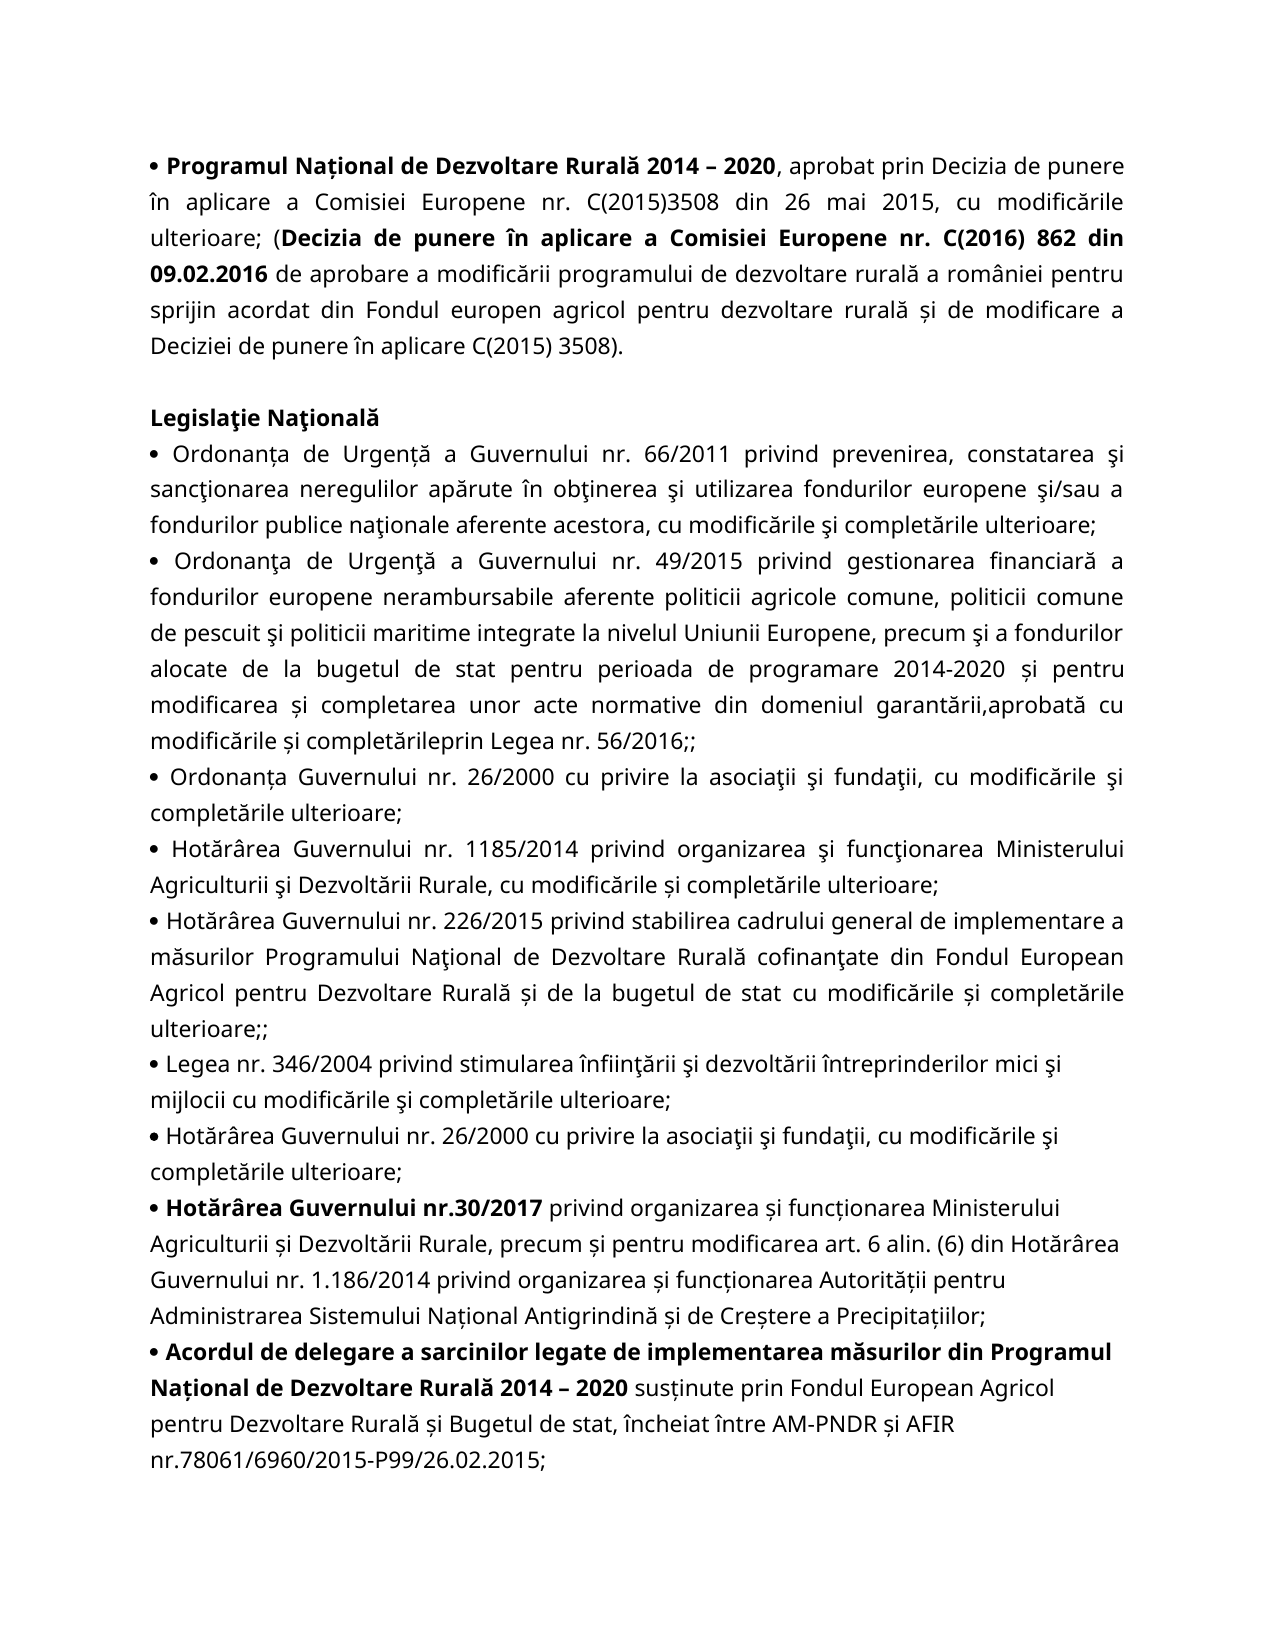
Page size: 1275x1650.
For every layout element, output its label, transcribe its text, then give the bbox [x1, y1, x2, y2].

text Hotărârea Guvernului nr.30/2017 privind organizarea şi funcţionarea Ministerului Agriculturii şi Dezvoltării Rurale, precum şi pentru modificarea art. 6 alin. (6) din Hotărârea Guvernului nr. 1.186/2014 privind organizarea şi funcţionarea Autorităţii pentru Administrarea Sistemului Naţional Antigrindină şi de Creştere a Precipitaţiilor; [150, 1192, 1125, 1331]
text Ordonanța Guvernului nr. 26/2000 cu privire la asociaţii şi fundaţii, cu modificările şi completările ulterioare; [150, 761, 1125, 828]
text Hotărârea Guvernului nr. 1185/2014 privind organizarea şi funcţionarea Ministerului Agriculturii şi Dezvoltării Rurale, cu modificările și completările ulterioare; [150, 833, 1125, 900]
text Acordul de delegare a sarcinilor legate de implementarea măsurilor din Programul Naţional de Dezvoltare Rurală 2014 – 2020 susţinute prin Fondul European Agricol pentru Dezvoltare Rurală și Bugetul de stat, încheiat între AM-PNDR și AFIR nr.78061/6960/2015-P99/26.02.2015; [150, 1336, 1125, 1475]
text Legislaţie Naţională [150, 402, 1125, 433]
text Hotărârea Guvernului nr. 26/2000 cu privire la asociaţii şi fundaţii, cu modificările şi completările ulterioare; [150, 1120, 1125, 1187]
text Ordonanța de Urgență a Guvernului nr. 66/2011 privind prevenirea, constatarea şi sancţionarea neregulilor apărute în obţinerea şi utilizarea fondurilor europene şi/sau a fondurilor publice naţionale aferente acestora, cu modificările şi completările ulterioare; [150, 437, 1125, 541]
text Ordonanţa de Urgenţă a Guvernului nr. 49/2015 privind gestionarea financiară a fondurilor europene nerambursabile aferente politicii agricole comune, politicii comune de pescuit şi politicii maritime integrate la nivelul Uniunii Europene, precum şi a fondurilor alocate de la bugetul de stat pentru perioada de programare 2014-2020 şi pentru modificarea şi completarea unor acte normative din domeniul garantării,aprobată cu modificările și completărileprin Legea nr. 56/2016;; [150, 545, 1125, 756]
text Programul Național de Dezvoltare Rurală 2014 – 2020, aprobat prin Decizia de punere în aplicare a Comisiei Europene nr. C(2015)3508 din 26 mai 2015, cu modificările ulterioare; (Decizia de punere în aplicare a Comisiei Europene nr. C(2016) 862 din 09.02.2016 de aprobare a modificării programului de dezvoltare rurală a româniei pentru sprijin acordat din Fondul europen agricol pentru dezvoltare rurală și de modificare a Deciziei de punere în aplicare C(2015) 3508). [150, 150, 1125, 361]
text Legea nr. 346/2004 privind stimularea înfiinţării şi dezvoltării întreprinderilor mici şi mijlocii cu modificările şi completările ulterioare; [150, 1048, 1125, 1116]
text Hotărârea Guvernului nr. 226/2015 privind stabilirea cadrului general de implementare a măsurilor Programului Naţional de Dezvoltare Rurală cofinanţate din Fondul European Agricol pentru Dezvoltare Rurală și de la bugetul de stat cu modificările și completările ulterioare;; [150, 905, 1125, 1044]
